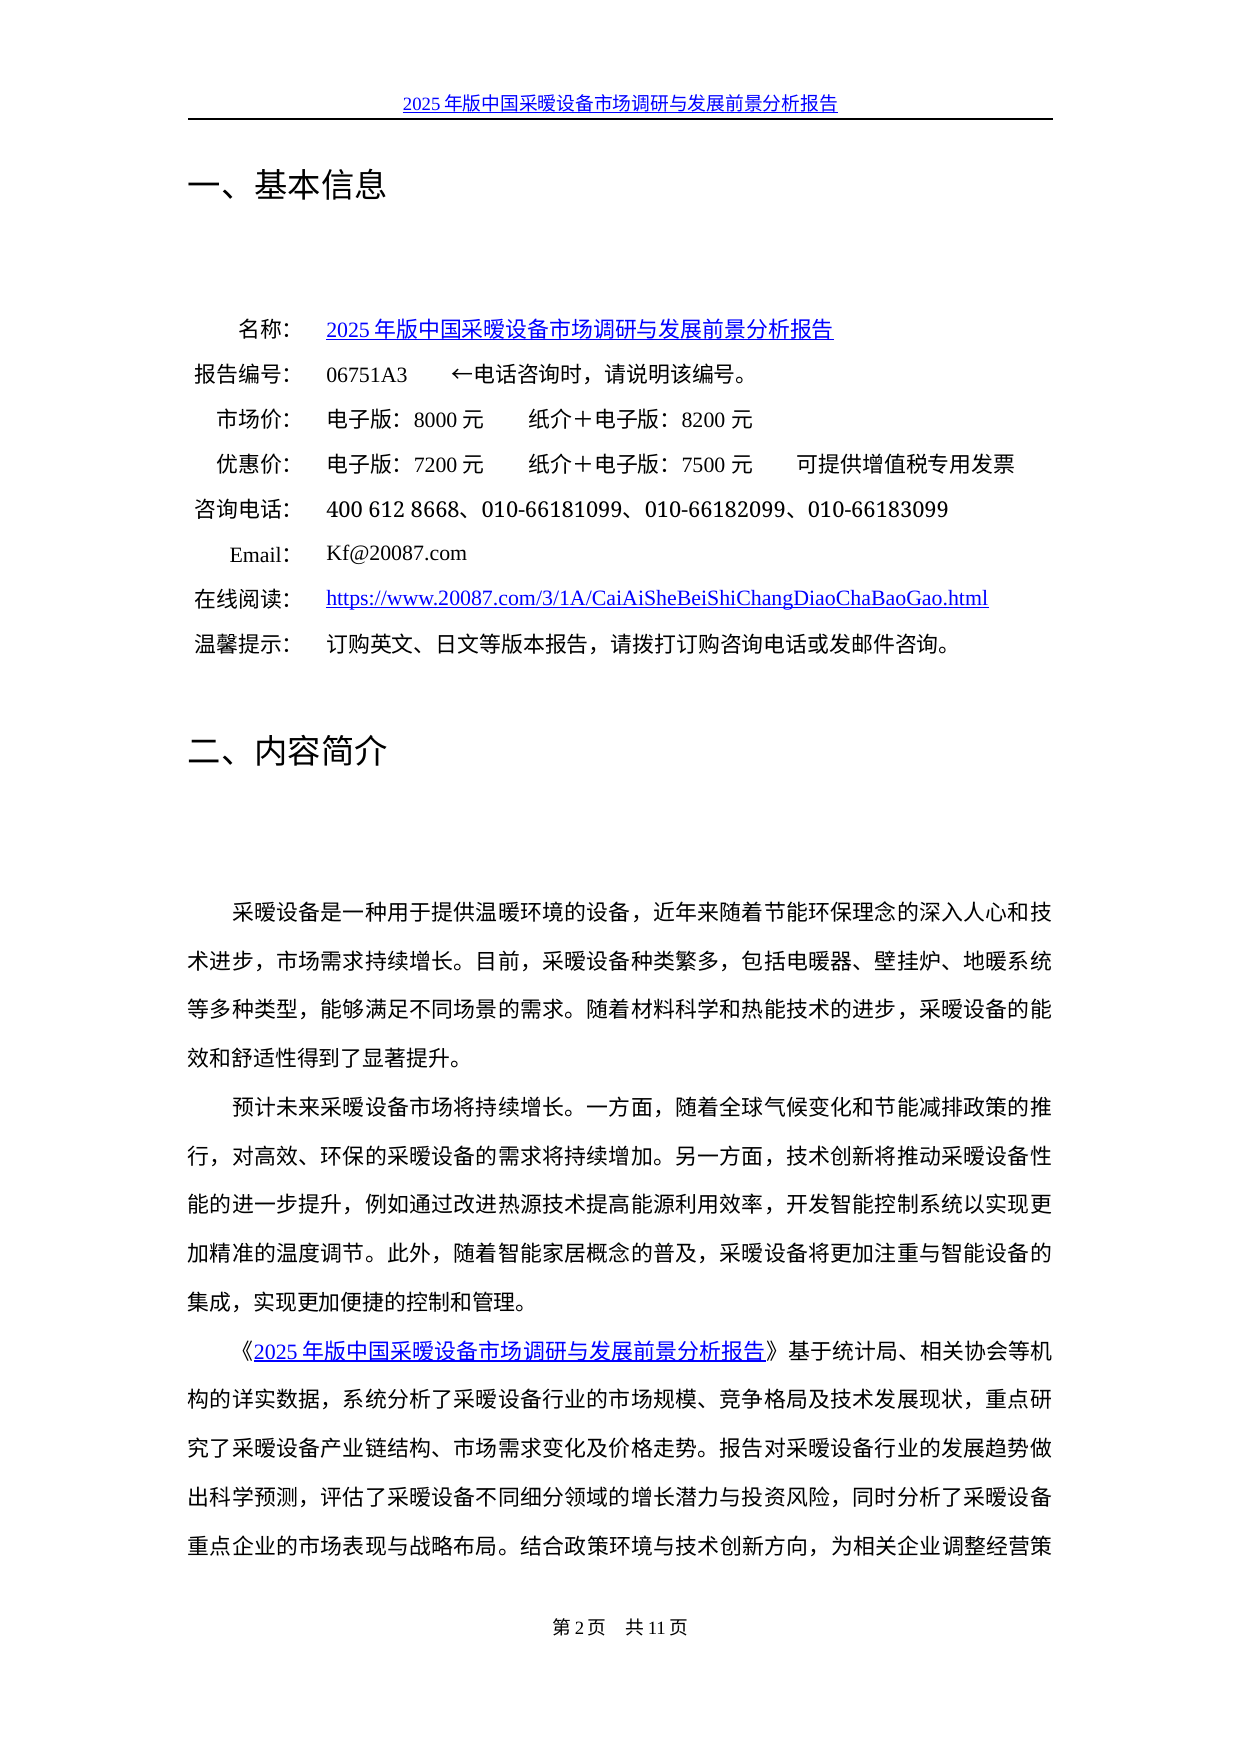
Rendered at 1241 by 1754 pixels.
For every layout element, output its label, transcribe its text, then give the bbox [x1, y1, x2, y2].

table_cell 06751A3 ←电话咨询时，请说明该编号。 [315, 357, 1073, 402]
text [187, 894, 1053, 1561]
title 二、内容简介 [187, 717, 1053, 782]
table_cell 电子版：7200 元 纸介＋电子版：7500 元 可提供增值税专用发票 [315, 447, 1073, 492]
table_cell 温馨提示： [167, 627, 315, 672]
table_cell 优惠价： [167, 447, 315, 492]
table_cell 报告编号： [167, 357, 315, 402]
table_cell 市场价： [167, 402, 315, 447]
table_header 名称： [167, 312, 315, 357]
table_cell Kf@20087.com [315, 537, 1073, 582]
table_header 2025年版中国采暧设备市场调研与发展前景分析报告 [315, 312, 1073, 357]
table_cell 咨询电话： [167, 492, 315, 537]
title 一、基本信息 [187, 150, 1053, 215]
table_cell 400 612 8668、010-66181099、010-66182099、010-66183099 [315, 492, 1073, 537]
table_cell Email： [167, 537, 315, 582]
table_cell 订购英文、日文等版本报告，请拨打订购咨询电话或发邮件咨询。 [315, 627, 1073, 672]
table_cell 在线阅读： [167, 582, 315, 627]
table_cell [315, 582, 1073, 627]
table_cell 电子版：8000 元 纸介＋电子版：8200 元 [315, 402, 1073, 447]
